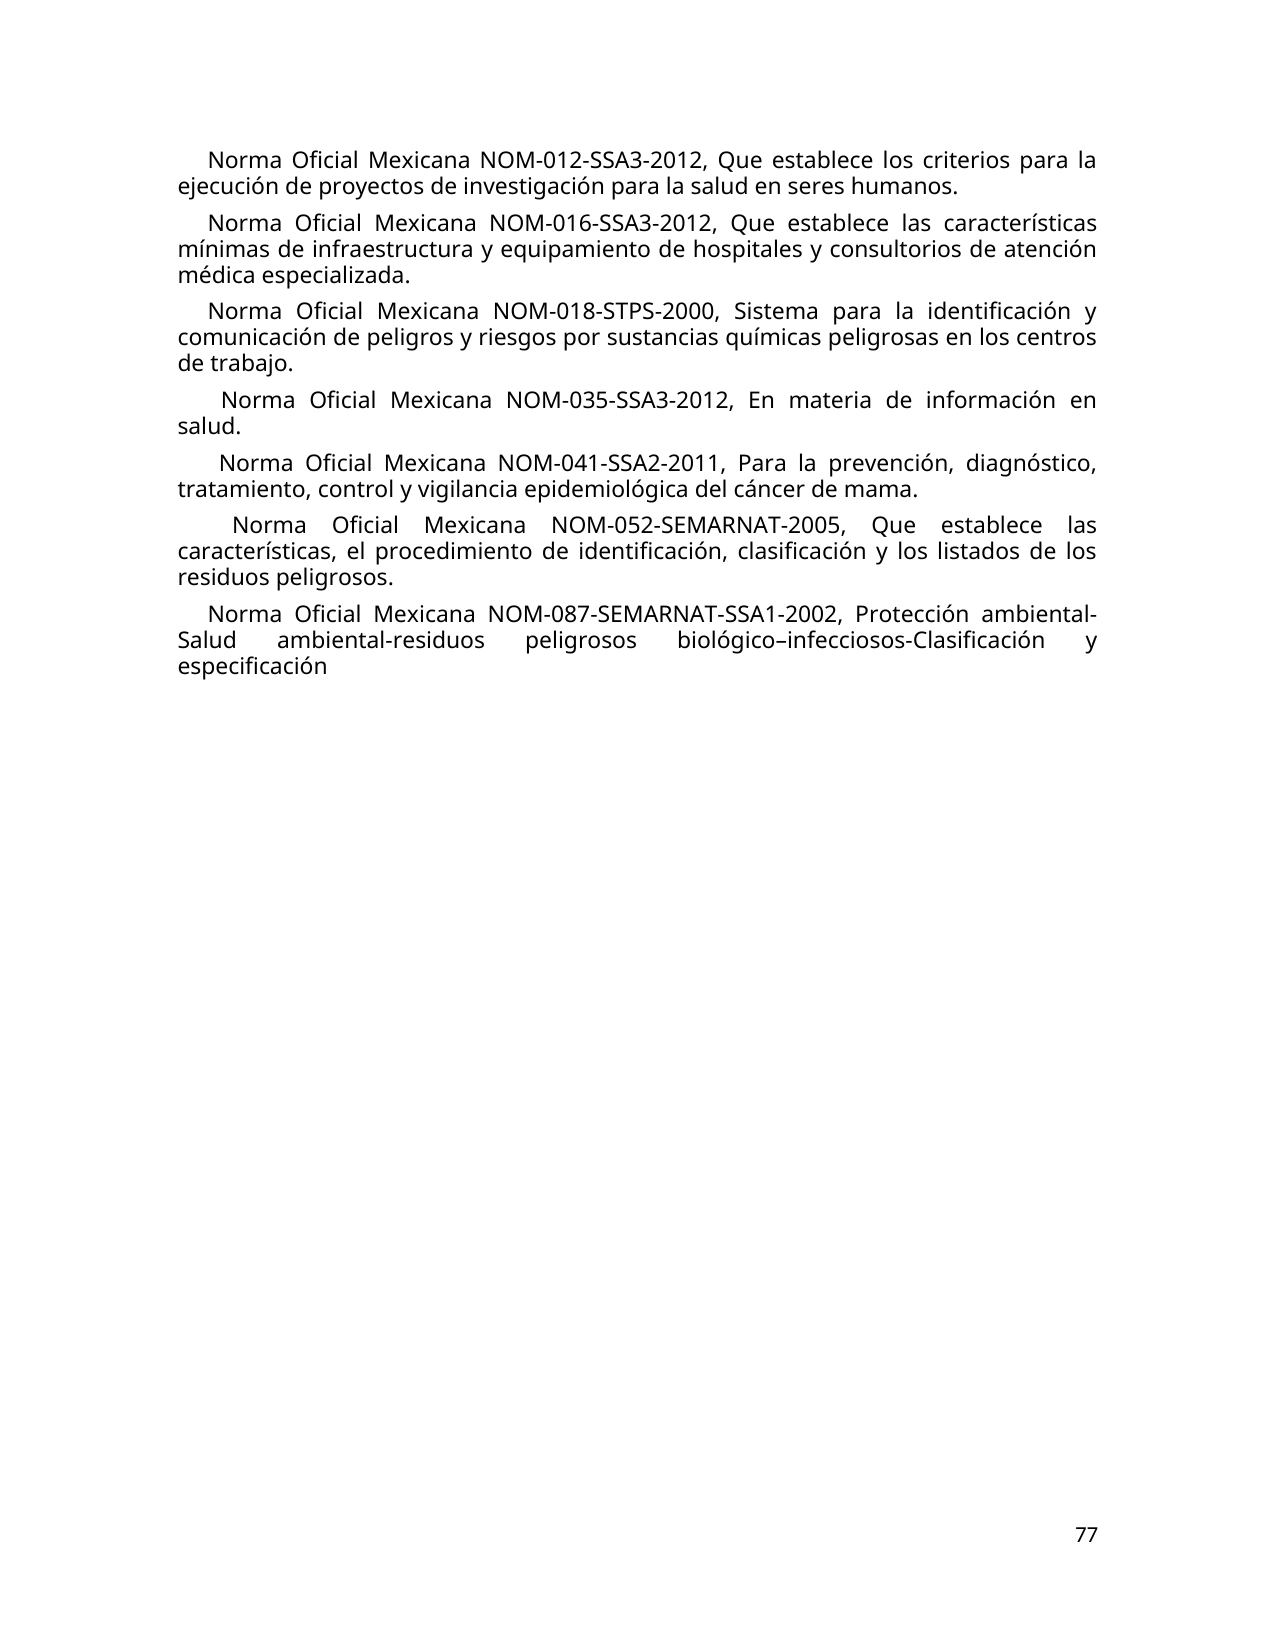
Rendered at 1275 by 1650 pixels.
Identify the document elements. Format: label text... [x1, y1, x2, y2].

text Norma Oficial Mexicana NOM-041-SSA2-2011, Para la prevención, diagnóstico, tratamiento, control y vigilancia epidemiológica del cáncer de mama. [177, 450, 1098, 502]
text Norma Oficial Mexicana NOM-035-SSA3-2012, En materia de información en salud. [177, 387, 1098, 439]
text Norma Oficial Mexicana NOM-012-SSA3-2012, Que establece los criterios para la ejecución de proyectos de investigación para la salud en seres humanos. [177, 148, 1098, 200]
text Norma Oficial Mexicana NOM-052-SEMARNAT-2005, Que establece las características, el procedimiento de identificación, clasificación y los listados de los residuos peligrosos. [177, 513, 1098, 591]
text Norma Oficial Mexicana NOM-087-SEMARNAT-SSA1-2002, Protección ambiental-Salud ambiental-residuos peligrosos biológico–infecciosos-Clasificación y especificación [177, 601, 1098, 679]
text Norma Oficial Mexicana NOM-016-SSA3-2012, Que establece las características mínimas de infraestructura y equipamiento de hospitales y consultorios de atención médica especializada. [177, 210, 1098, 288]
text Norma Oficial Mexicana NOM-018-STPS-2000, Sistema para la identificación y comunicación de peligros y riesgos por sustancias químicas peligrosas en los centros de trabajo. [177, 299, 1098, 377]
